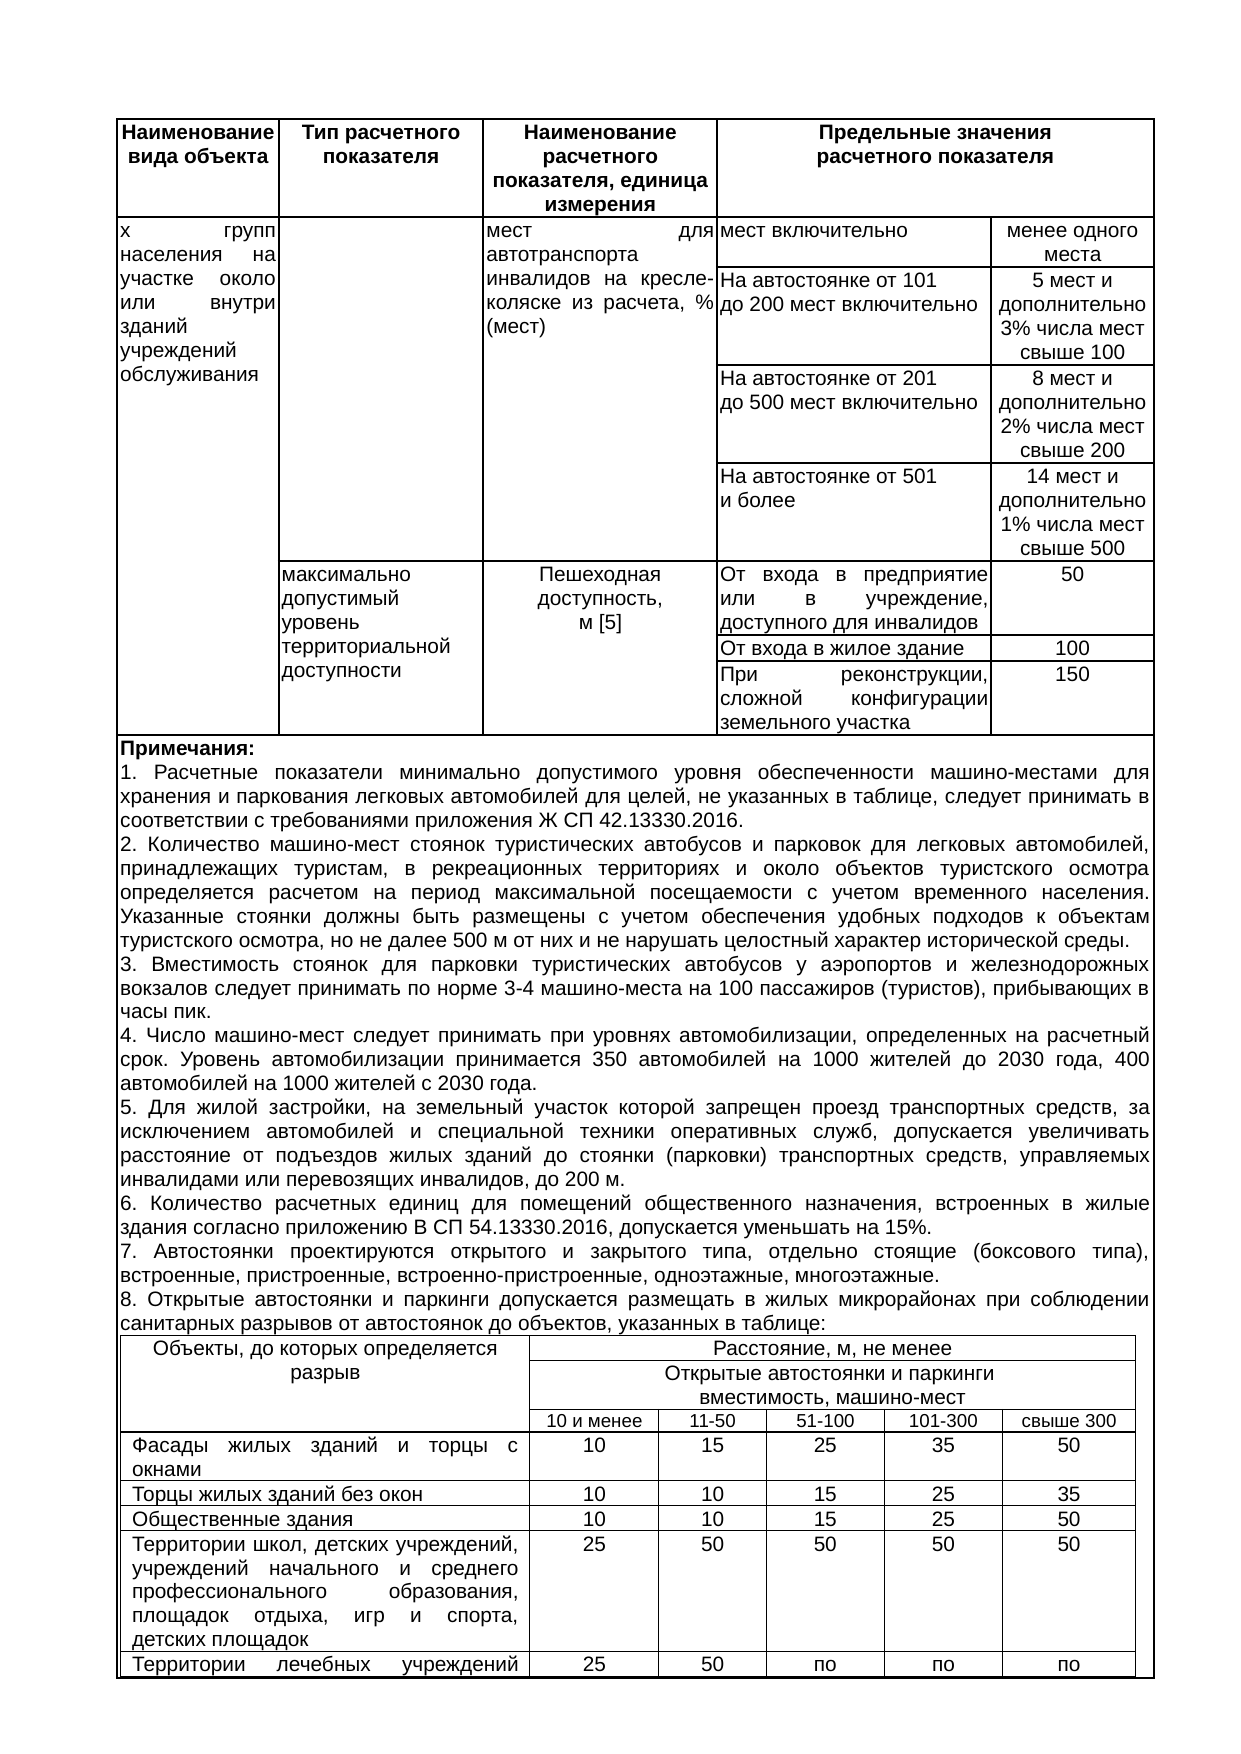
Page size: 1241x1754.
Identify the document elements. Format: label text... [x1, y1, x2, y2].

table_cell На автостоянке от 501 и более [718, 464, 990, 560]
table_cell От входа в жилое здание [718, 636, 990, 660]
table_header Наименование вида объекта [118, 120, 278, 216]
table_cell 50 [992, 562, 1153, 634]
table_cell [484, 218, 716, 560]
table_cell На автостоянке до 100 мест включительно [718, 218, 990, 266]
table_cell На автостоянке от 101 до 200 мест включительно [718, 268, 990, 364]
table_cell 14 мест и дополнительно 1% числа мест свыше 500 [992, 464, 1153, 560]
table_cell 5%, но не менее одного места [992, 218, 1153, 266]
table_cell От входа в предприятие или в учреждение, доступного для инвалидов [718, 562, 990, 634]
table_cell 100 [992, 636, 1153, 660]
table_cell 150 [992, 662, 1153, 734]
table_cell На автостоянке от 201 до 500 мест включительно [718, 366, 990, 462]
table_cell При реконструкции, сложной конфигурации земельного участка [718, 662, 990, 734]
table_header Предельные значения расчетного показателя [718, 120, 1153, 216]
table_header Тип расчетного показателя [280, 120, 482, 216]
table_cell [118, 736, 1153, 1677]
table_cell 5 мест и дополнительно 3% числа мест свыше 100 [992, 268, 1153, 364]
table_cell Пешеходная доступность, м [5] [484, 562, 716, 734]
table_cell максимально допустимый уровень территориальной доступности [280, 562, 482, 734]
table_header Наименование расчетного показателя, единица измерения [484, 120, 716, 216]
table_cell 8 мест и дополнительно 2% числа мест свыше 200 [992, 366, 1153, 462]
